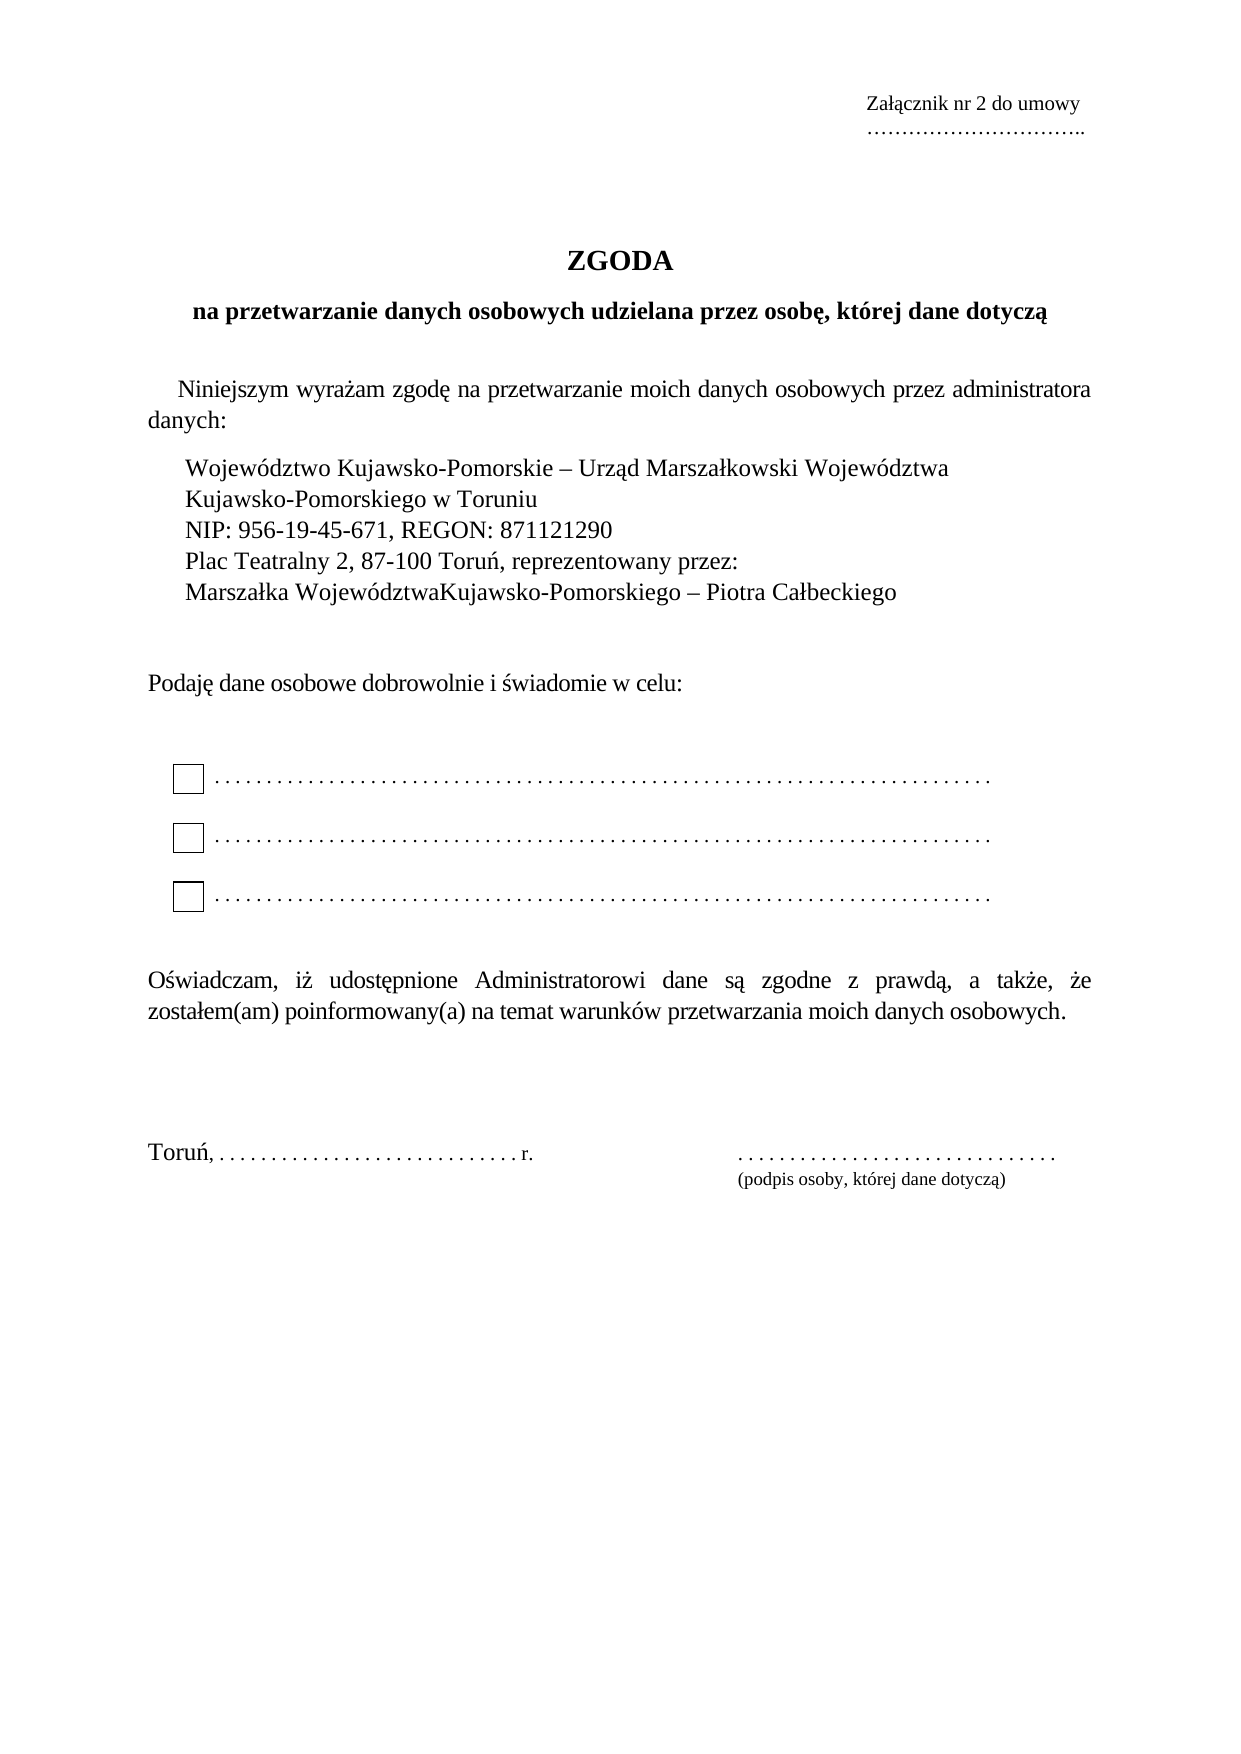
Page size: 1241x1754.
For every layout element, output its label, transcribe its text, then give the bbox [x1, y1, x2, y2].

list Plac Teatralny 2, 87-100 Toruń, reprezentowany przez: [185, 546, 1057, 574]
list Województwo Kujawsko-Pomorskie – Urząd Marszałkowski Województwa [185, 453, 1057, 481]
list Marszałka WojewództwaKujawsko-Pomorskiego – Piotra Całbeckiego [185, 577, 1057, 606]
text Niniejszym wyrażam zgodę na przetwarzanie moich danych osobowych przez administratora danych: [148, 374, 1093, 434]
text Oświadczam, iż udostępnione Administratorowi dane są zgodne z prawdą, a także, że zostałem(am) poinformowany(a) na temat warunków przetwarzania moich danych osobowych. [148, 965, 1093, 1024]
list Kujawsko-Pomorskiego w Toruniu [185, 484, 1057, 512]
table_header [174, 765, 203, 793]
text na przetwarzanie danych osobowych udzielana przez osobę, której dane dotyczą [148, 296, 1093, 324]
table_header . . . . . . . . . . . . . . . . . . . . . . . . . . . . . . . . . . . . . . . . . . . . . . . . . . . . . . . . . . . . . . . . . . . . . . . . . . . [204, 881, 1096, 911]
table_header . . . . . . . . . . . . . . . . . . . . . . . . . . . . . . . . . . . . . . . . . . . . . . . . . . . . . . . . . . . . . . . . . . . . . . . . . . . [204, 823, 1096, 852]
table_header [174, 883, 203, 911]
list NIP: 956-19-45-671, REGON: 871121290 [185, 515, 1057, 543]
table_header [174, 824, 203, 852]
text Podaję dane osobowe dobrowolnie i świadomie w celu: [148, 668, 1093, 697]
text Toruń, . . . . . . . . . . . . . . . . . . . . . . . . . . . . . r. . . . . . . . . . . . . . . . . . . . . . . . . . . . . . . . [148, 1137, 1093, 1166]
table_header . . . . . . . . . . . . . . . . . . . . . . . . . . . . . . . . . . . . . . . . . . . . . . . . . . . . . . . . . . . . . . . . . . . . . . . . . . . [204, 764, 1096, 793]
text (podpis osoby, której dane dotyczą) [738, 1168, 1093, 1189]
text ZGODA [148, 243, 1093, 277]
